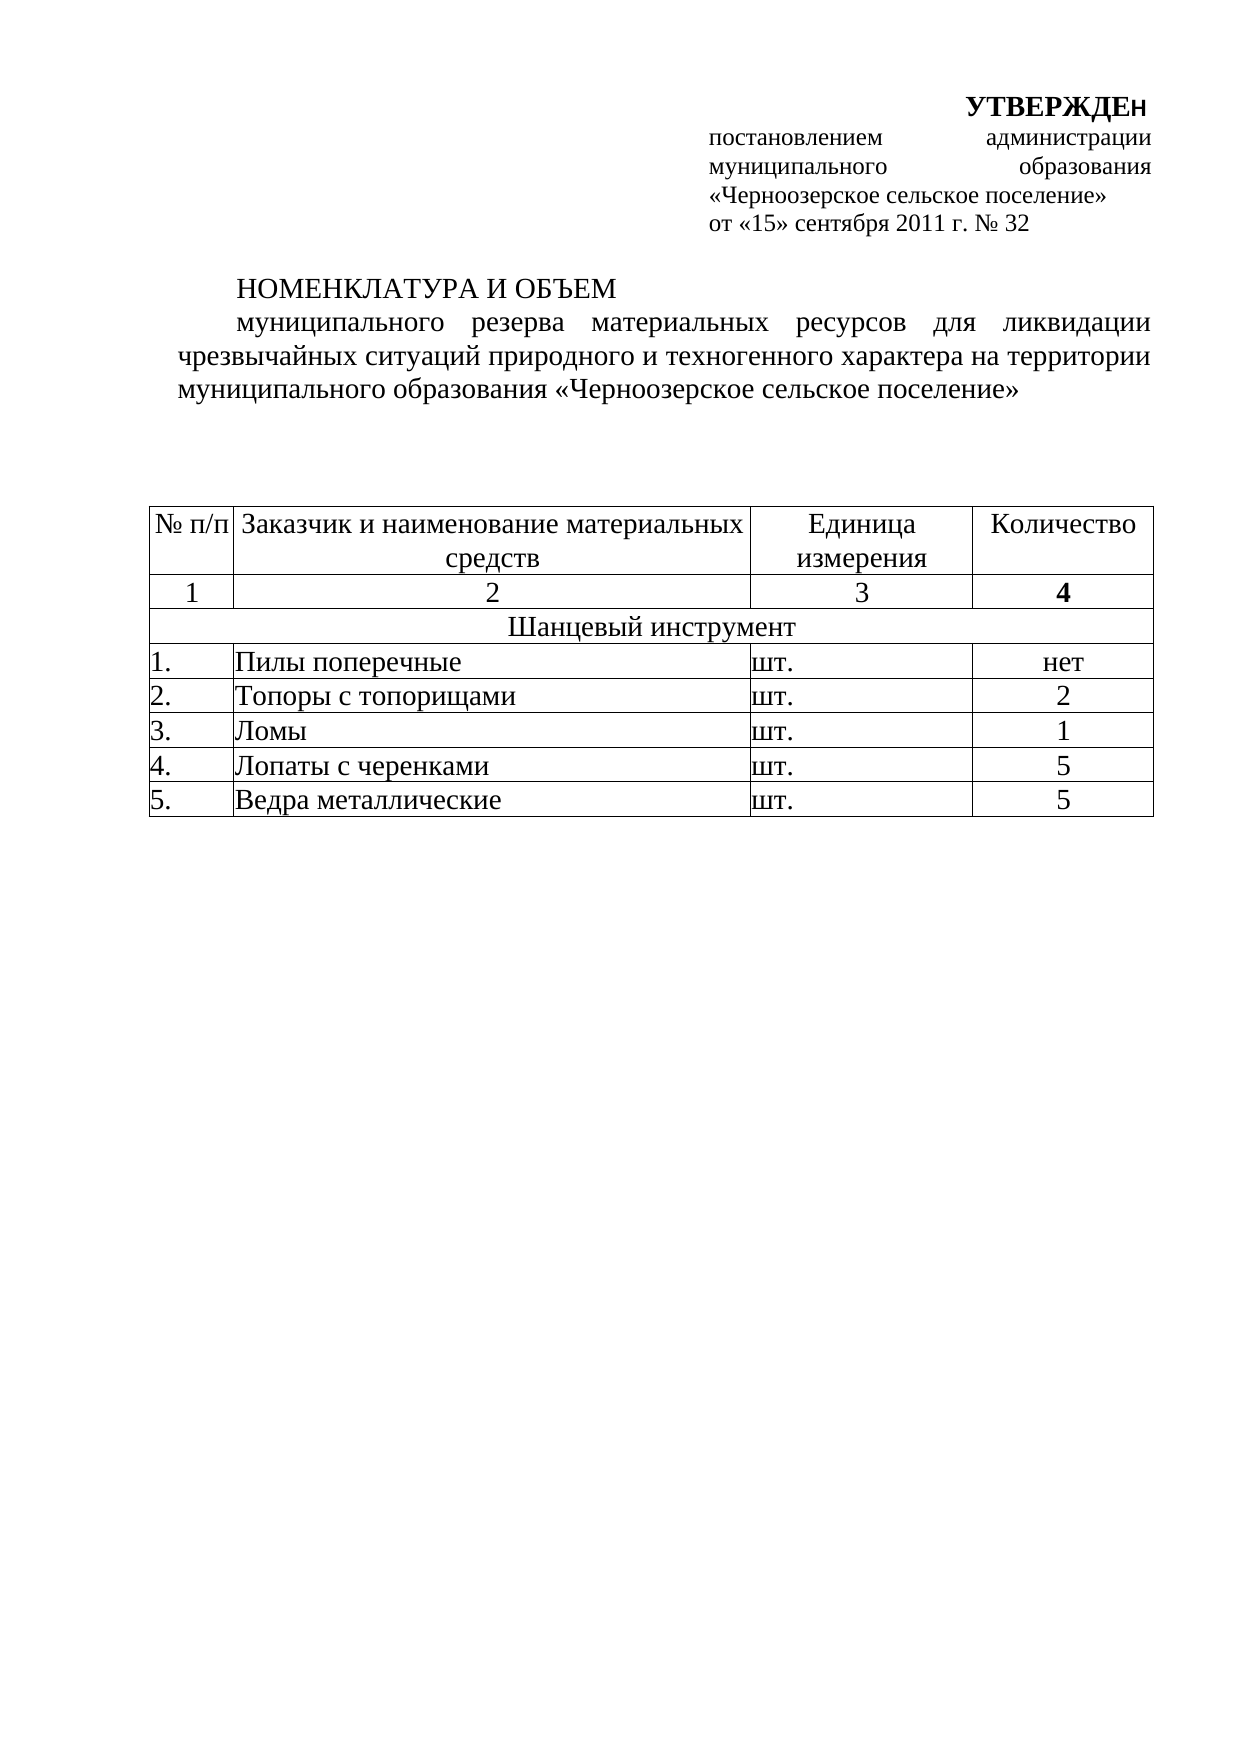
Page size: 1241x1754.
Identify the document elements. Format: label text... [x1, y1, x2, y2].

table_cell 1 [973, 713, 1153, 747]
table_header Единица измерения [751, 507, 972, 574]
table_cell нет [973, 644, 1153, 677]
table_cell Ведра металлические [234, 782, 750, 816]
table_cell шт. [751, 644, 972, 677]
table_cell 2 [973, 679, 1153, 712]
table_cell 1. [150, 644, 233, 677]
table_cell шт. [751, 748, 972, 781]
table_header Количество [973, 507, 1153, 574]
table_header № п/п [150, 507, 233, 574]
table_cell шт. [751, 679, 972, 712]
text муниципального резерва материальных ресурсов для ликвидации чрезвычайных ситуаций природного и техногенного характера на территории муниципального образования «Черноозерское сельское поселение» [177, 304, 1152, 405]
table_cell 2. [150, 679, 233, 712]
table_cell 5 [973, 782, 1153, 816]
table_cell 5. [150, 782, 233, 816]
table_cell Пилы поперечные [234, 644, 750, 677]
table_cell Лопаты с черенками [234, 748, 750, 781]
table_cell 3. [150, 713, 233, 747]
table_cell шт. [751, 782, 972, 816]
text УТВЕРЖДЕН [177, 89, 1152, 122]
text НОМЕНКЛАТУРА И ОБЪЕМ [177, 271, 1152, 304]
table_header Заказчик и наименование материальных средств [234, 507, 750, 574]
table_cell 2 [234, 575, 750, 608]
text от «15» сентября 2011 г. № 32 [709, 208, 1152, 237]
table_cell Ломы [234, 713, 750, 747]
text постановлением администрации муниципального образования «Черноозерское сельское поселение» [709, 122, 1152, 208]
table_cell 5 [973, 748, 1153, 781]
table_cell 3 [751, 575, 972, 608]
table_cell шт. [751, 713, 972, 747]
table_cell 4 [973, 575, 1153, 608]
table_cell Шанцевый инструмент [150, 609, 1153, 643]
table_cell 4. [150, 748, 233, 781]
table_cell 1 [150, 575, 233, 608]
table_cell Топоры с топорищами [234, 679, 750, 712]
